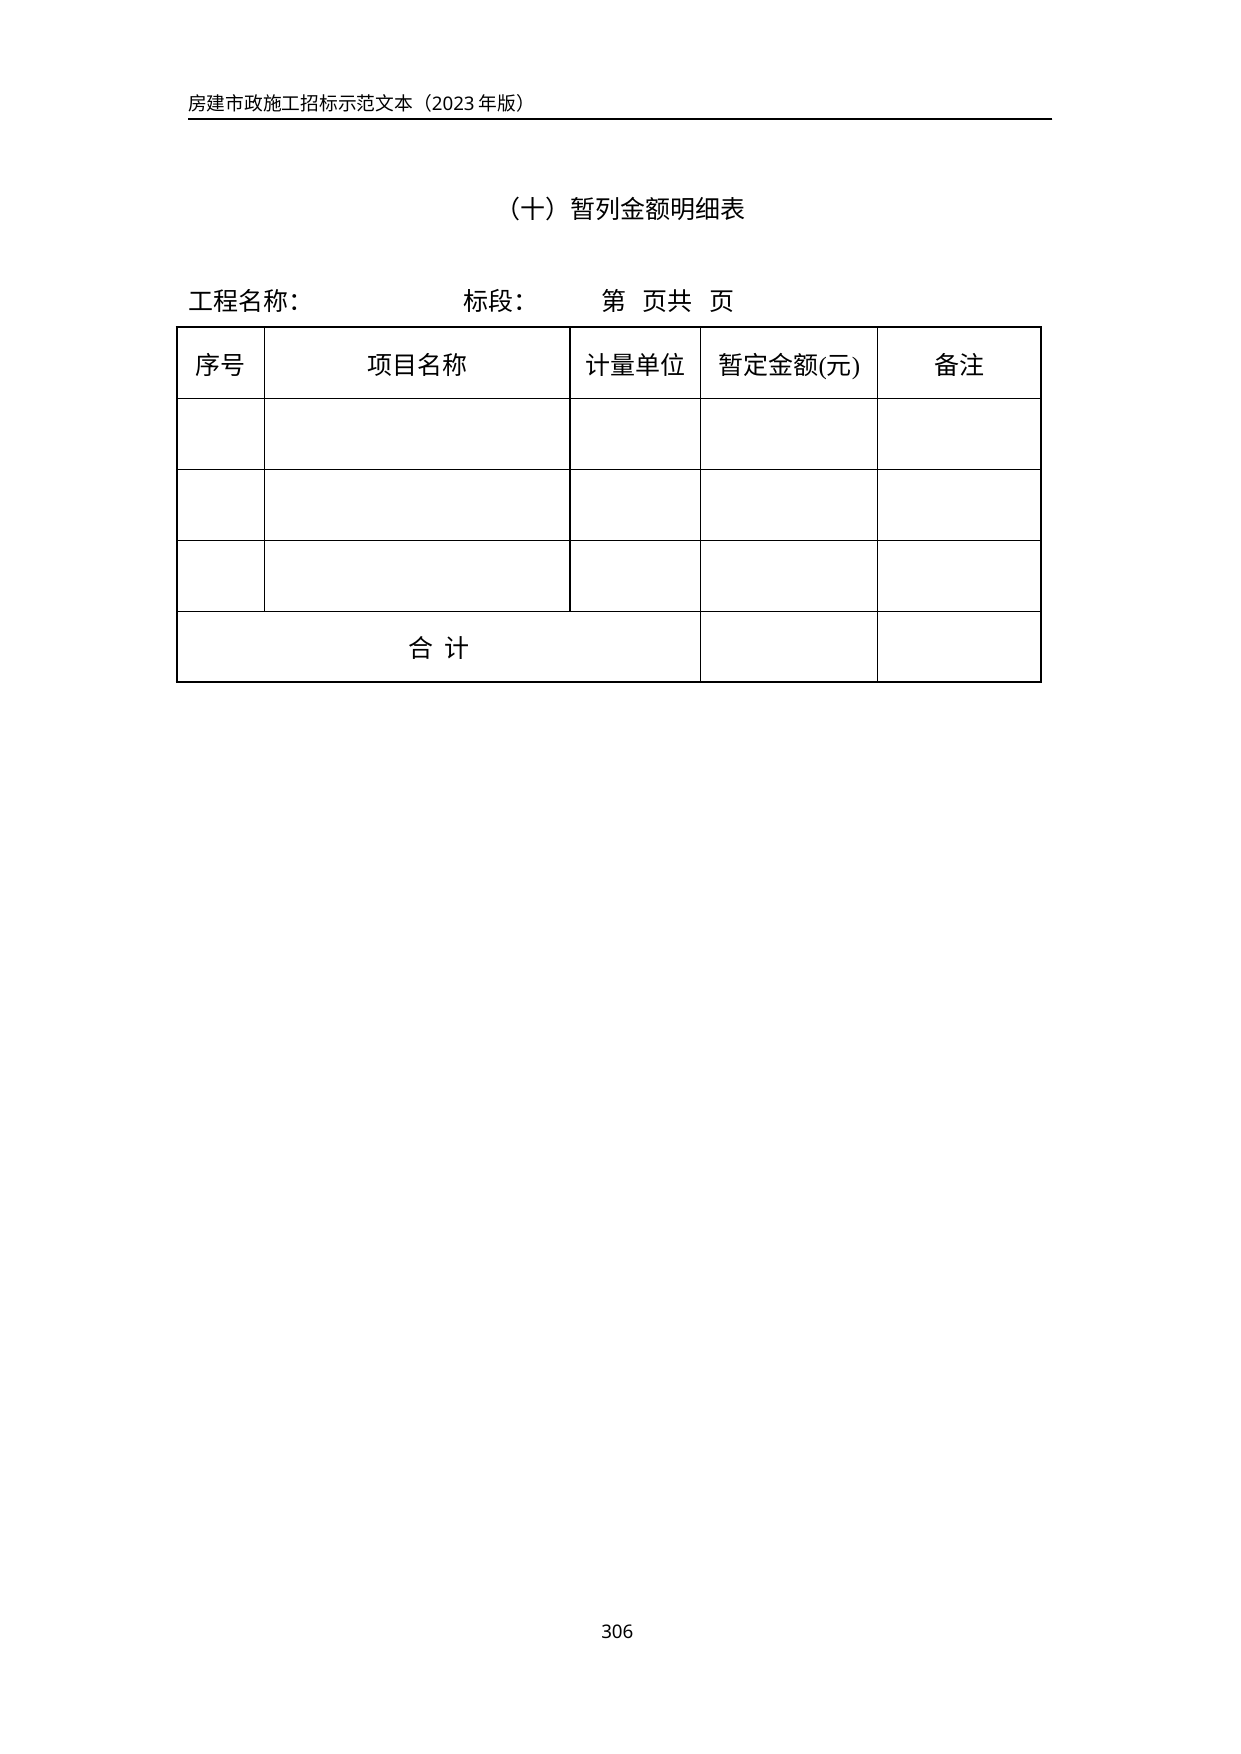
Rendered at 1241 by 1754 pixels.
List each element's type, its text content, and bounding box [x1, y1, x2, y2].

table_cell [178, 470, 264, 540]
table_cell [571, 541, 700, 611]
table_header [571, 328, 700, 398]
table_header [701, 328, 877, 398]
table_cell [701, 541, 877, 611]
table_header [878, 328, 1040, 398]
text 工程名称： 标段： 第 页共 页 [188, 265, 1052, 321]
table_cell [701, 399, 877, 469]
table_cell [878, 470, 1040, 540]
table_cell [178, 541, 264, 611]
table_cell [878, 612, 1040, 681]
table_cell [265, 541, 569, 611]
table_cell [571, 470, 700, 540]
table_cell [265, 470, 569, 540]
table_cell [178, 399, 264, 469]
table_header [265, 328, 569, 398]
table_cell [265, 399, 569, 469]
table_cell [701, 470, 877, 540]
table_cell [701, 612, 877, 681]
text （十）暂列金额明细表 [188, 175, 1052, 240]
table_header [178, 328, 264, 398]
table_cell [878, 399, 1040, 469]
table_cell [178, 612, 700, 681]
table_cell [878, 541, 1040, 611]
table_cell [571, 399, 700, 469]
